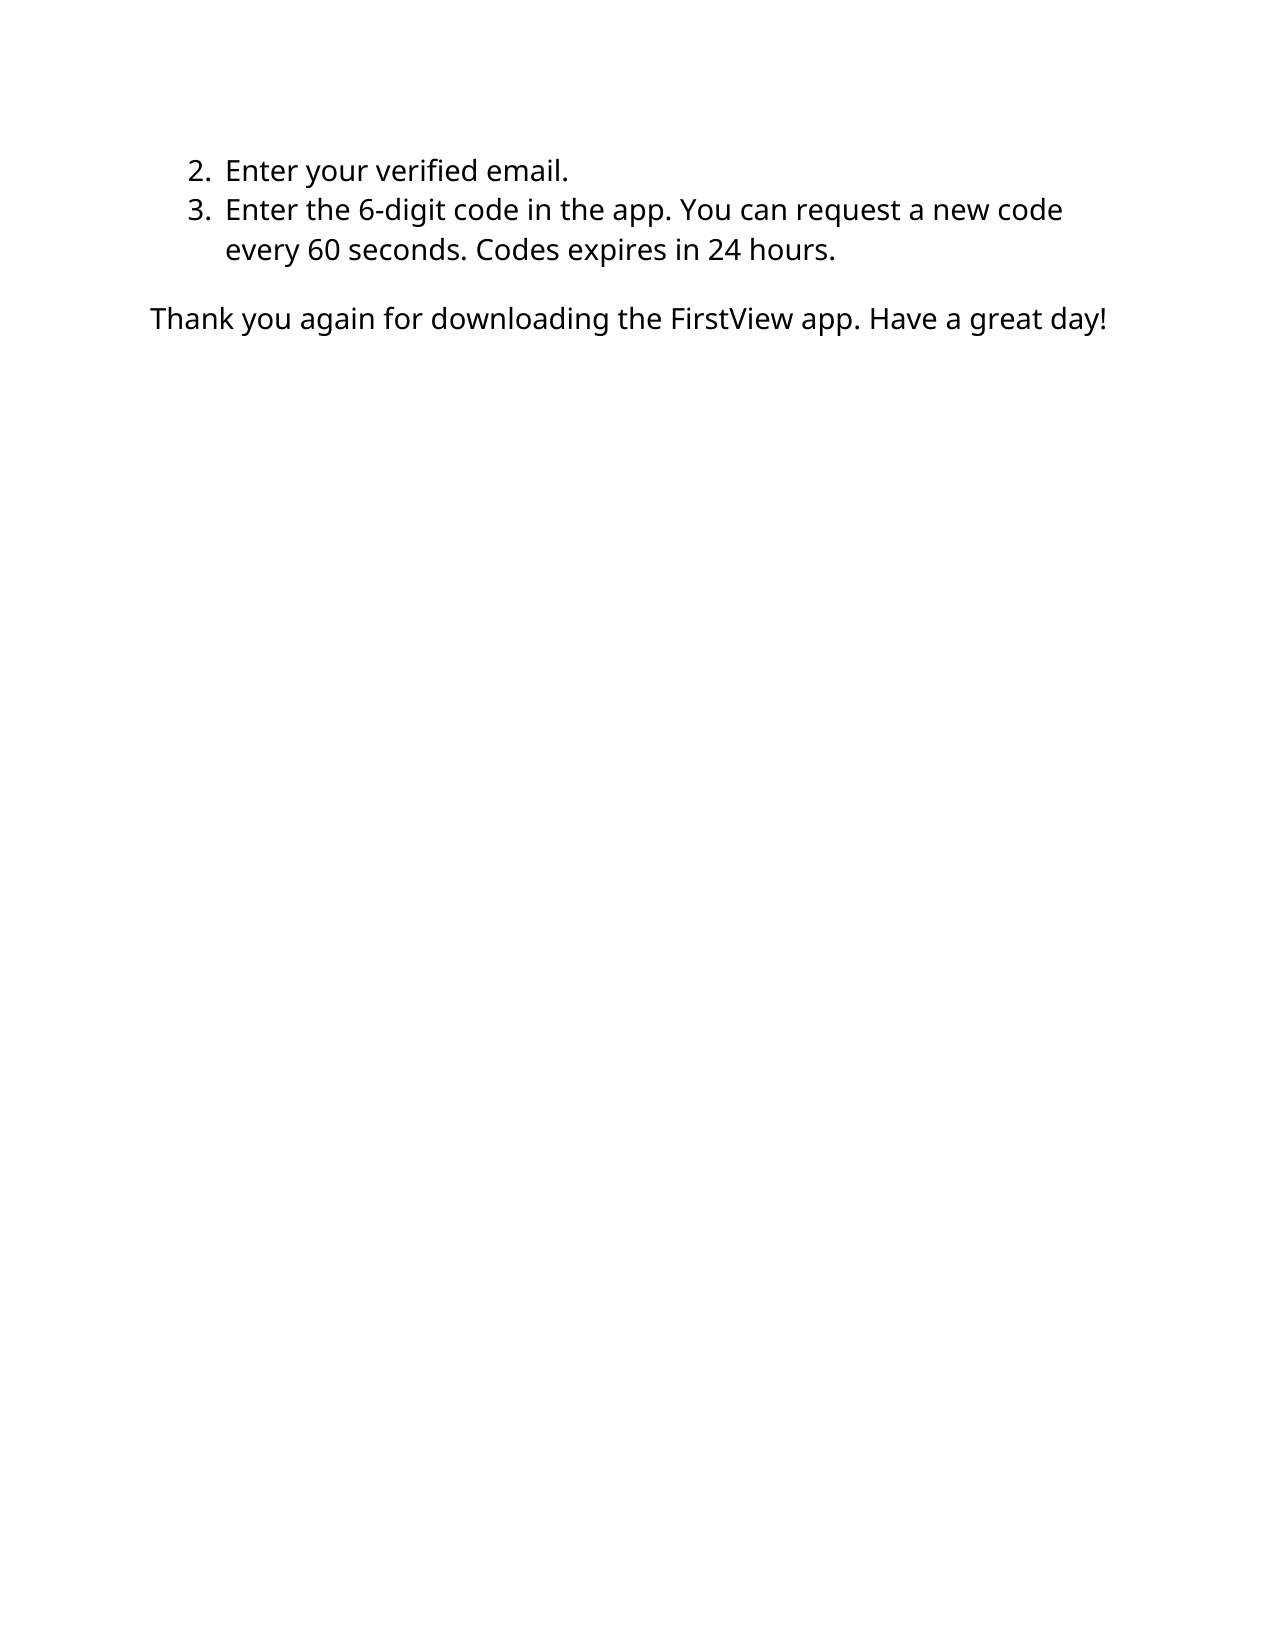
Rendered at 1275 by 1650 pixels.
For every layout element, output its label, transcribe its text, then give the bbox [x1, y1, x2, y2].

text Thank you again for downloading the FirstView app. Have a great day! [150, 298, 1125, 338]
list Enter your verified email. [187, 150, 1125, 190]
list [187, 190, 1125, 269]
